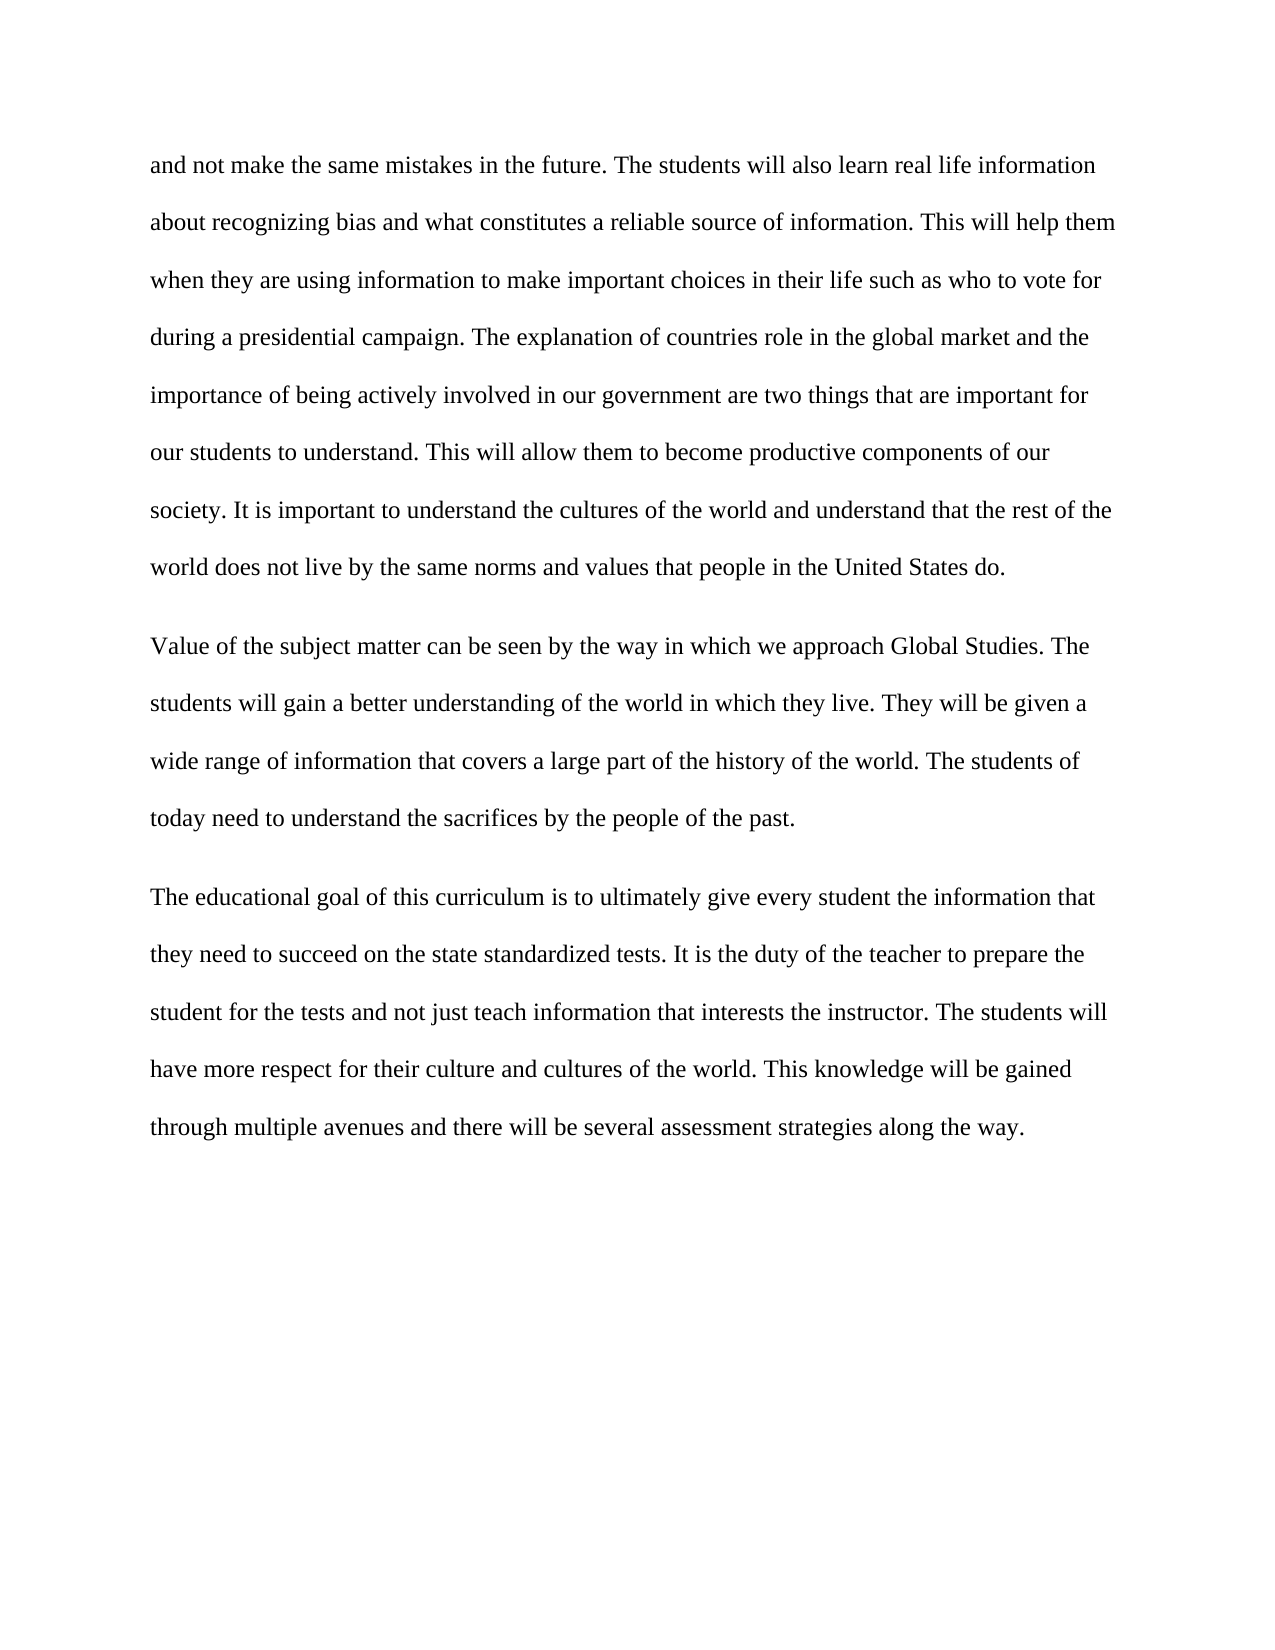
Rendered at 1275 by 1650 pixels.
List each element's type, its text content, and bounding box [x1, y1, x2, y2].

text The educational goal of this curriculum is to ultimately give every student the information that they need to succeed on the state standardized tests. It is the duty of the teacher to prepare the student for the tests and not just teach information that interests the instructor. The students will have more respect for their culture and cultures of the world. This knowledge will be gained through multiple avenues and there will be several assessment strategies along the way. [150, 882, 1125, 1140]
text Value of the subject matter can be seen by the way in which we approach Global Studies. The students will gain a better understanding of the world in which they live. They will be given a wide range of information that covers a large part of the history of the world. The students of today need to understand the sacrifices by the people of the past. [150, 631, 1125, 832]
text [150, 150, 1125, 581]
